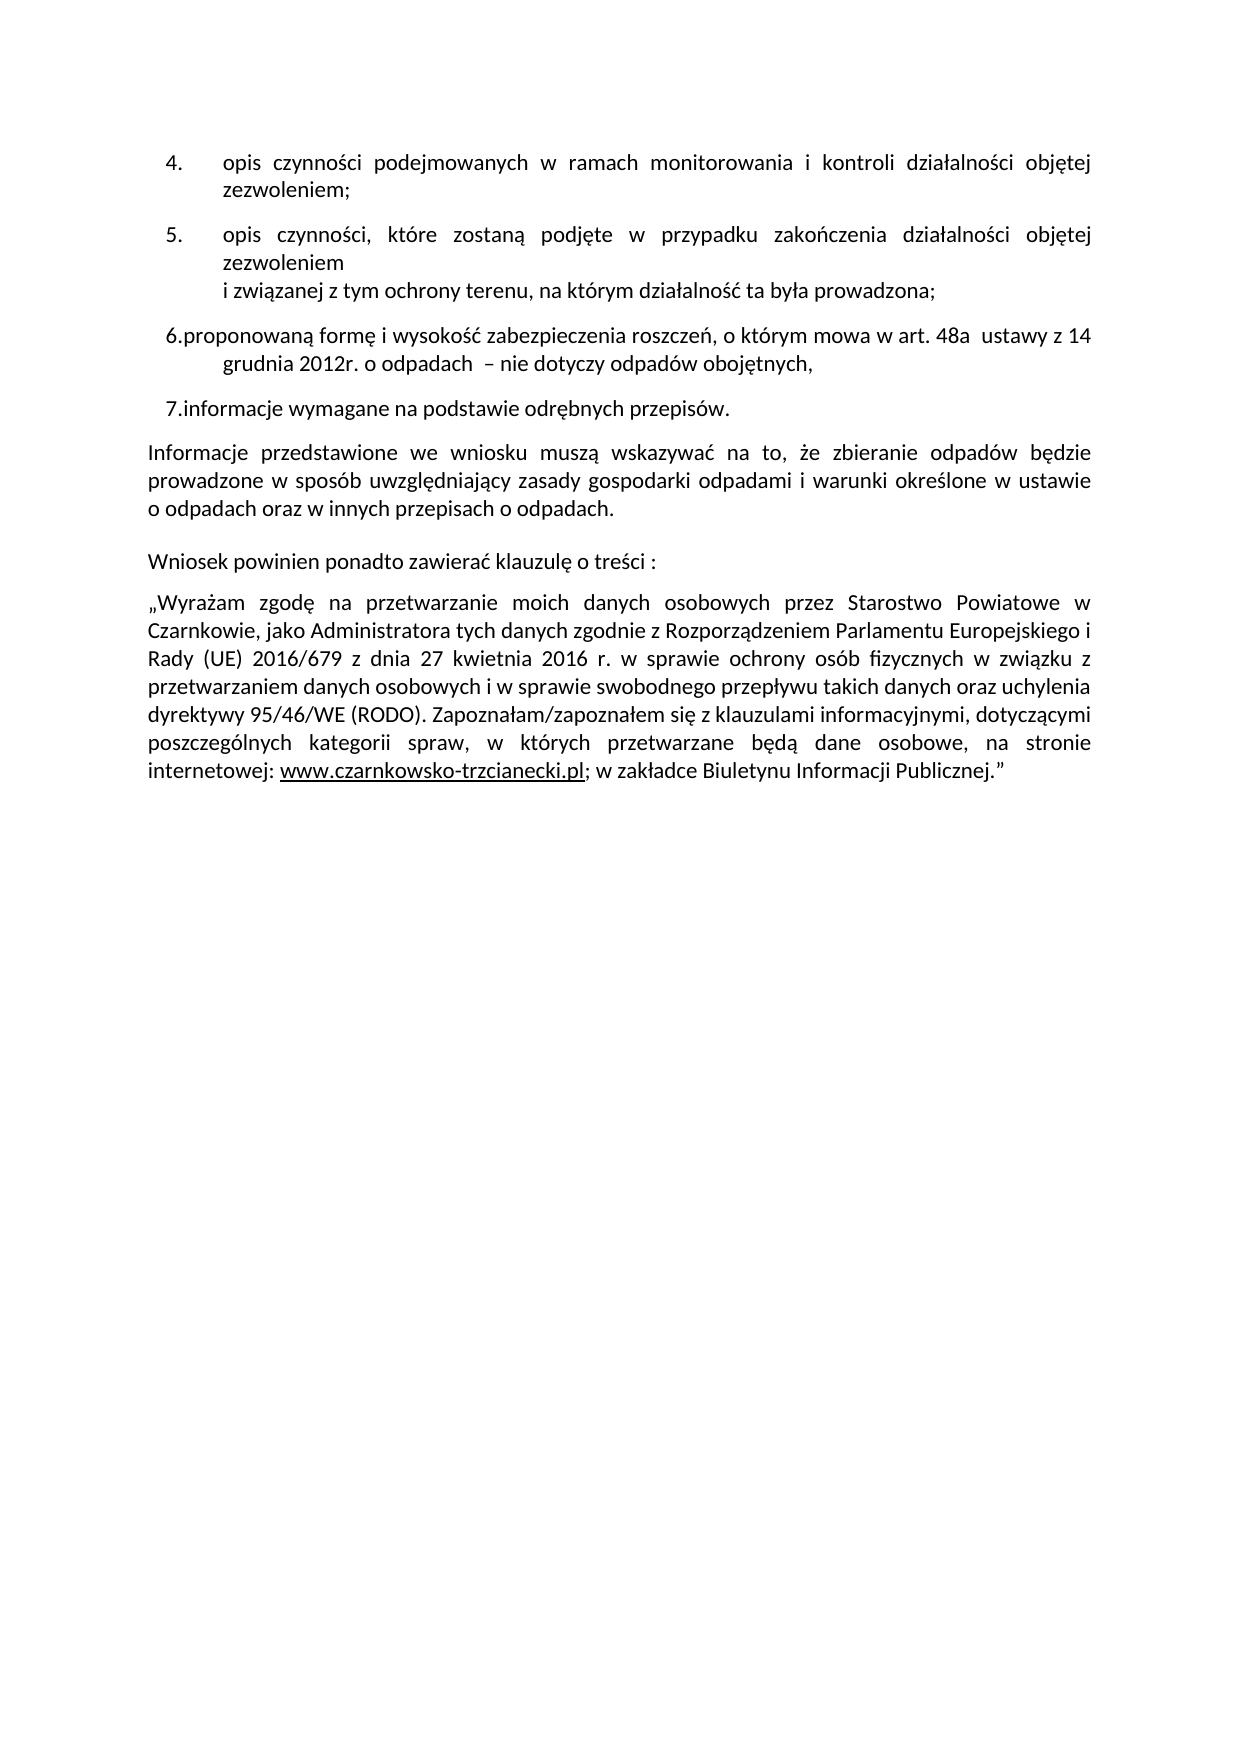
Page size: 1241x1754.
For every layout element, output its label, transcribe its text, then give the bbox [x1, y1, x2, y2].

list proponowaną formę i wysokość zabezpieczenia roszczeń, o którym mowa w art. 48a ustawy z 14 grudnia 2012r. o odpadach – nie dotyczy odpadów obojętnych, [165, 321, 1093, 377]
text Informacje przedstawione we wniosku muszą wskazywać na to, że zbieranie odpadów będzie prowadzone w sposób uwzględniający zasady gospodarki odpadami i warunki określone w ustawie o odpadach oraz w innych przepisach o odpadach. [148, 438, 1093, 522]
list opis czynności podejmowanych w ramach monitorowania i kontroli działalności objętej zezwoleniem; [165, 148, 1093, 204]
list opis czynności, które zostaną podjęte w przypadku zakończenia działalności objętej zezwoleniem i związanej z tym ochrony terenu, na którym działalność ta była prowadzona; [165, 220, 1093, 304]
list informacje wymagane na podstawie odrębnych przepisów. [165, 394, 1093, 422]
text Wniosek powinien ponadto zawierać klauzulę o treści : [148, 547, 1093, 576]
text „Wyrażam zgodę na przetwarzanie moich danych osobowych przez Starostwo Powiatowe w Czarnkowie, jako Administratora tych danych zgodnie z Rozporządzeniem Parlamentu Europejskiego i Rady (UE) 2016/679 z dnia 27 kwietnia 2016 r. w sprawie ochrony osób fizycznych w związku z przetwarzaniem danych osobowych i w sprawie swobodnego przepływu takich danych oraz uchylenia dyrektywy 95/46/WE (RODO). Zapoznałam/zapoznałem się z klauzulami informacyjnymi, dotyczącymi poszczególnych kategorii spraw, w których przetwarzane będą dane osobowe, na stronie internetowej: www.czarnkowsko-trzcianecki.pl; w zakładce Biuletynu Informacji Publicznej.” [148, 588, 1093, 784]
